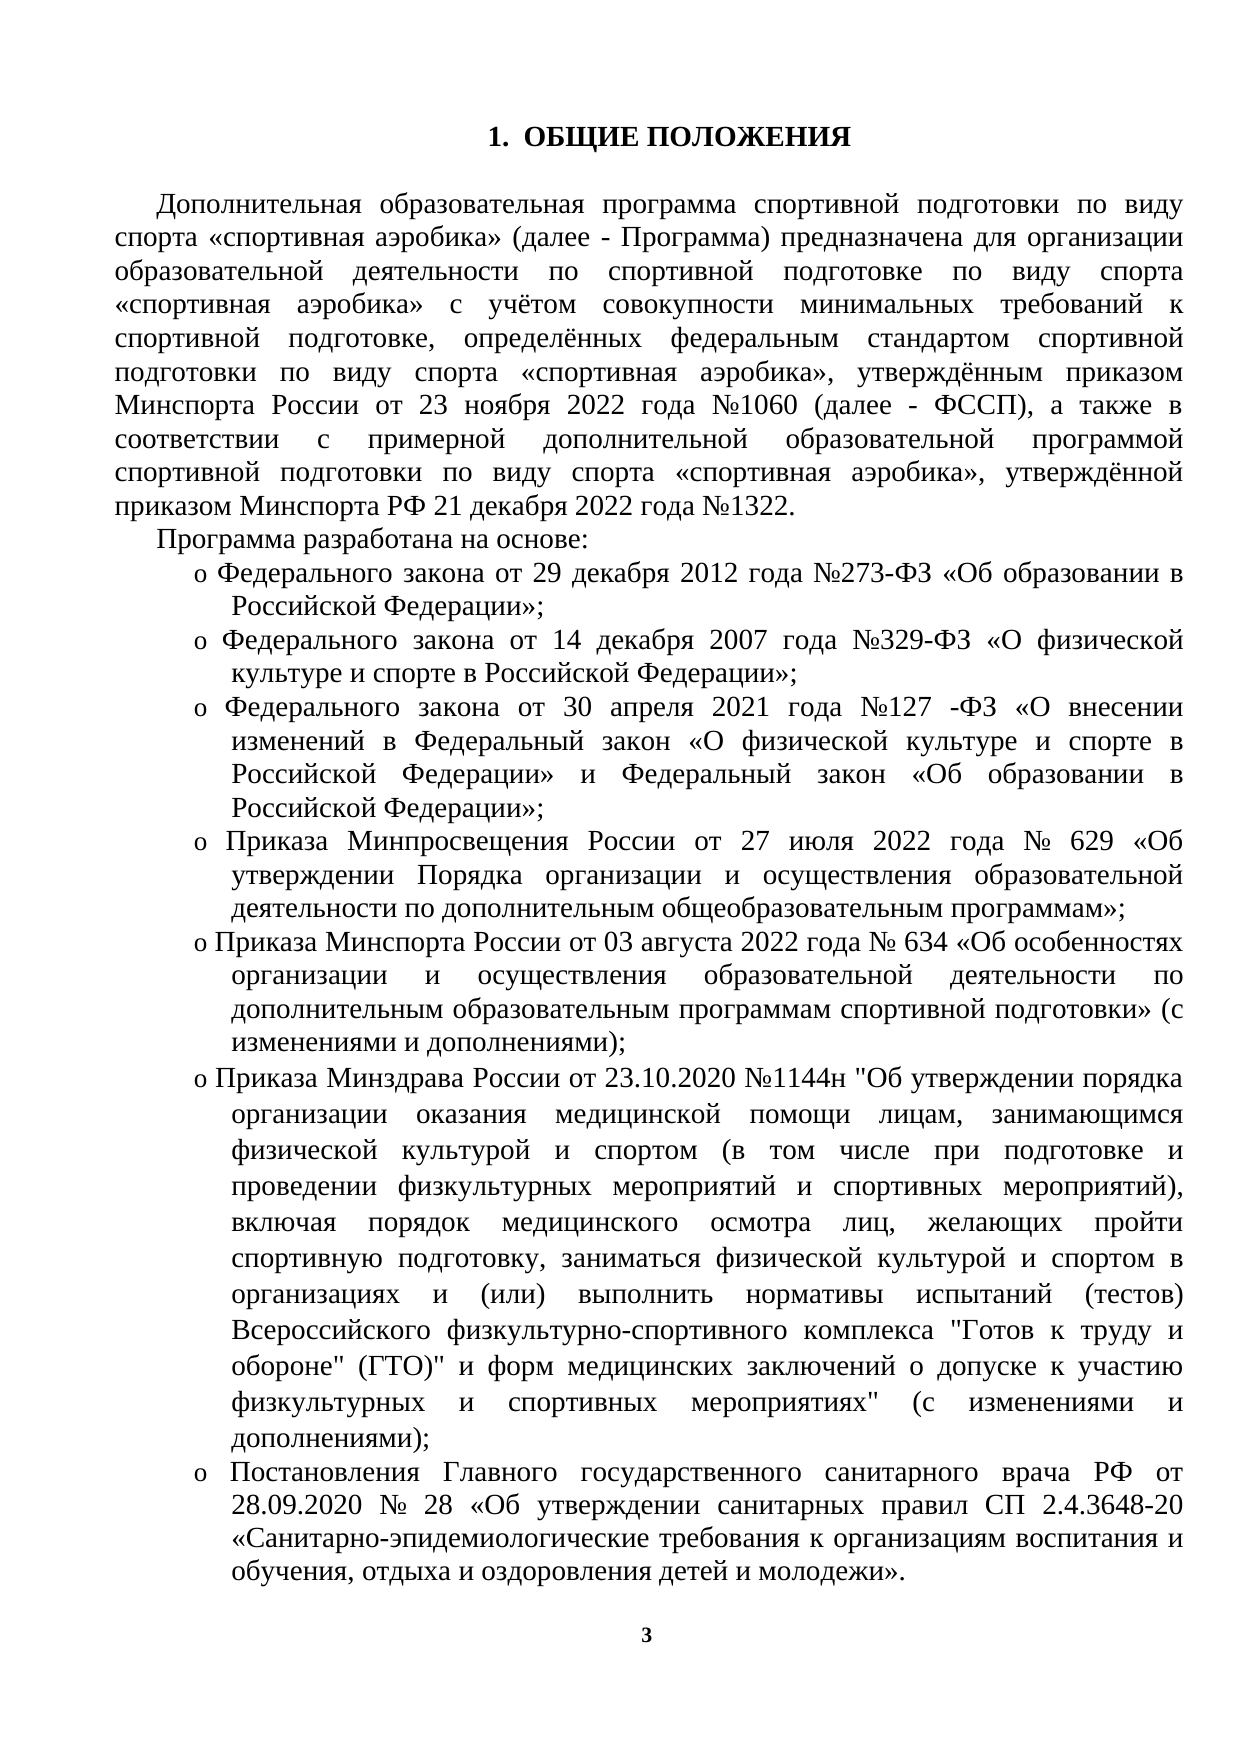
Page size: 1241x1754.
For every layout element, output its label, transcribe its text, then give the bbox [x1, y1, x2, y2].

text о Федерального закона от 30 апреля 2021 года №127 -ФЗ «О внесении изменений в Федеральный закон «О физической культуре и спорте в Российской Федерации» и Федеральный закон «Об образовании в Российской Федерации»; [193, 689, 1184, 824]
text о Федерального закона от 29 декабря 2012 года №273-ФЗ «Об образовании в Российской Федерации»; [193, 555, 1184, 622]
text Программа разработана на основе: [114, 522, 1184, 555]
text Дополнительная образовательная программа спортивной подготовки по виду спорта «спортивная аэробика» (далее - Программа) предназначена для организации образовательной деятельности по спортивной подготовке по виду спорта «спортивная аэробика» с учётом совокупности минимальных требований к спортивной подготовке, определённых федеральным стандартом спортивной подготовки по виду спорта «спортивная аэробика», утверждённым приказом Минспорта России от 23 ноября 2022 года №1060 (далее - ФССП), а также в соответствии с примерной дополнительной образовательной программой спортивной подготовки по виду спорта «спортивная аэробика», утверждённой приказом Минспорта РФ 21 декабря 2022 года №1322. [114, 186, 1184, 522]
text о Приказа Минздрава России от 23.10.2020 №1144н "Об утверждении порядка организации оказания медицинской помощи лицам, занимающимся физической культурой и спортом (в том числе при подготовке и проведении физкультурных мероприятий и спортивных мероприятий), включая порядок медицинского осмотра лиц, желающих пройти спортивную подготовку, заниматься физической культурой и спортом в организациях и (или) выполнить нормативы испытаний (тестов) Всероссийского физкультурно-спортивного комплекса "Готов к труду и обороне" (ГТО)" и форм медицинских заключений о допуске к участию физкультурных и спортивных мероприятиях" (с изменениями и дополнениями); [193, 1058, 1184, 1455]
text о Федерального закона от 14 декабря 2007 года №329-ФЗ «О физической культуре и спорте в Российской Федерации»; [193, 622, 1184, 689]
text о Приказа Минспорта России от 03 августа 2022 года № 634 «Об особенностях организации и осуществления образовательной деятельности по дополнительным образовательным программам спортивной подготовки» (с изменениями и дополнениями); [193, 924, 1184, 1058]
text о Приказа Минпросвещения России от 27 июля 2022 года № 629 «Об утверждении Порядка организации и осуществления образовательной деятельности по дополнительным общеобразовательным программам»; [193, 824, 1184, 924]
text о Постановления Главного государственного санитарного врача РФ от 28.09.2020 № 28 «Об утверждении санитарных правил СП 2.4.3648-20 «Санитарно-эпидемиологические требования к организациям воспитания и обучения, отдыха и оздоровления детей и молодежи». [193, 1455, 1184, 1587]
list ОБЩИЕ ПОЛОЖЕНИЯ [487, 123, 851, 152]
